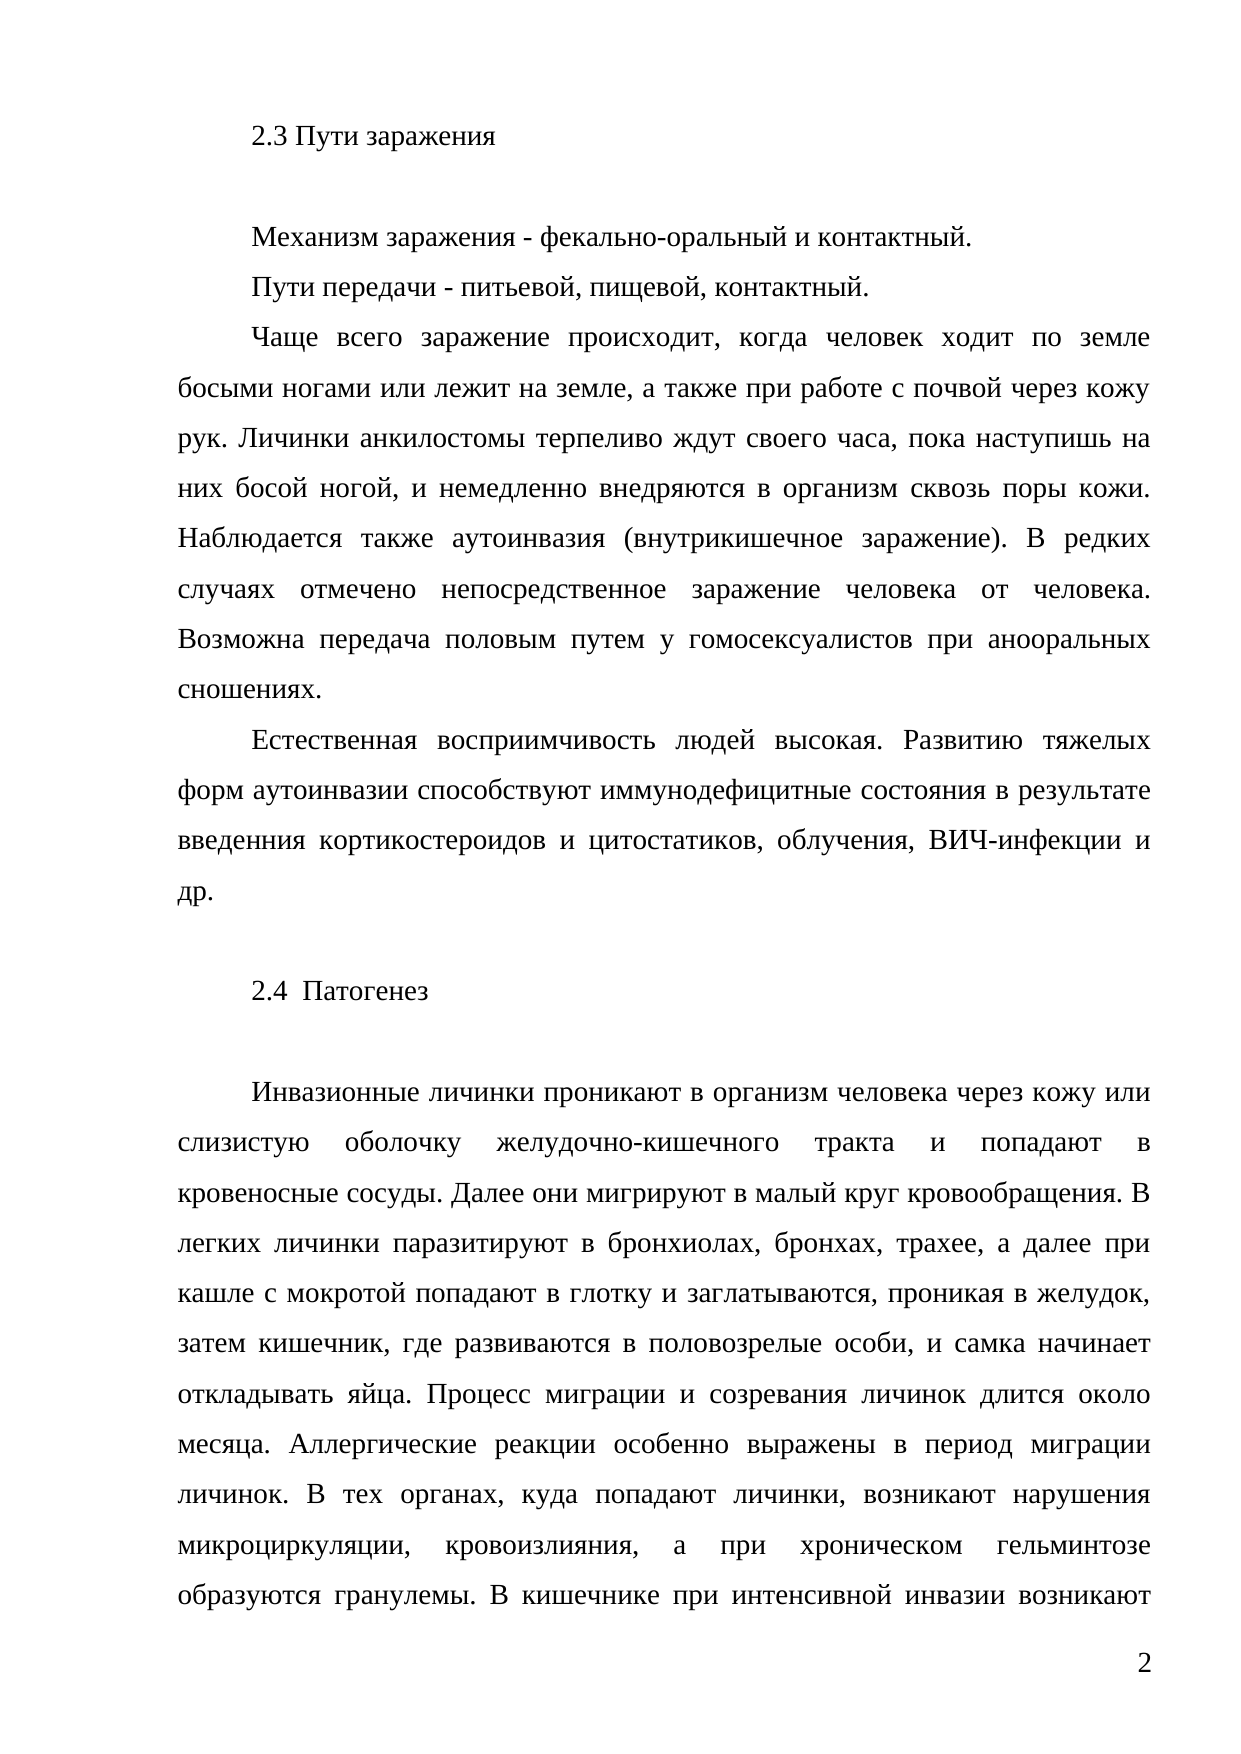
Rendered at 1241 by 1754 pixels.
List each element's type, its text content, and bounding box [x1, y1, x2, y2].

subtitle Пути заражения [177, 118, 1152, 152]
subtitle Патогенез [177, 973, 1152, 1007]
text Чаще всего заражение происходит, когда человек ходит по земле босыми ногами или лежит на земле, а также при работе с почвой через кожу рук. Личинки анкилостомы терпеливо ждут своего часа, пока наступишь на них босой ногой, и немедленно внедряются в организм сквозь поры кожи. Наблюдается также аутоинвазия (внутрикишечное заражение). В редких случаях отмечено непосредственное заражение человека от человека. Возможна передача половым путем у гомосексуалистов при анооральных сношениях. [177, 319, 1152, 705]
text Пути передачи - питьевой, пищевой, контактный. [177, 269, 1152, 303]
text Механизм заражения - фекально-оральный и контактный. [177, 219, 1152, 252]
text Естественная восприимчивость людей высокая. Развитию тяжелых форм аутоинвазии способствуют иммунодефицитные состояния в результате введенния кортикостероидов и цитостатиков, облучения, ВИЧ-инфекции и др. [177, 722, 1152, 906]
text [177, 1074, 1152, 1611]
